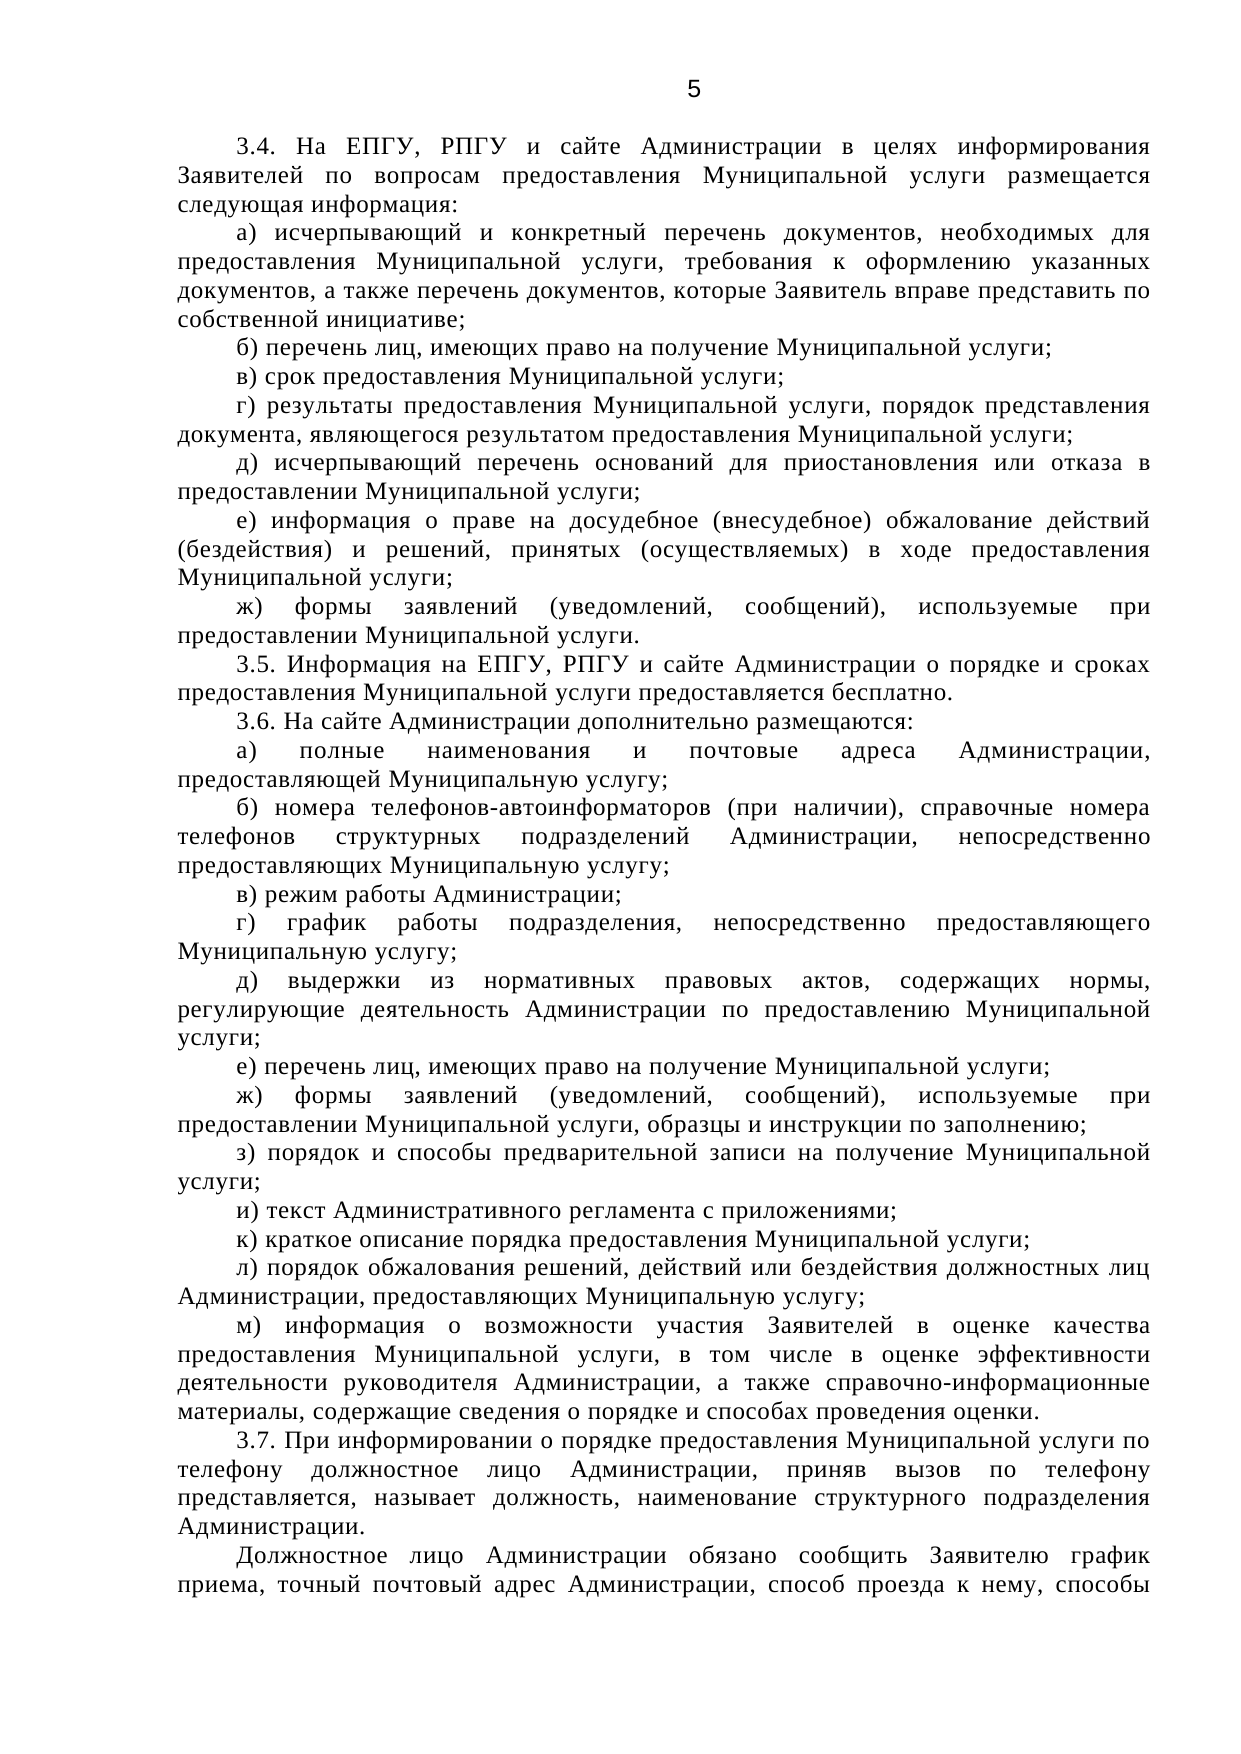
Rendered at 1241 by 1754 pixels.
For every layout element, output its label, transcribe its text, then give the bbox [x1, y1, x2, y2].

text 3.4. На ЕПГУ, РПГУ и сайте Администрации в целях информирования Заявителей по вопросам предоставления Муниципальной услуги размещается следующая информация: [177, 131, 1152, 217]
text 3.5. Информация на ЕПГУ, РПГУ и сайте Администрации о порядке и сроках предоставления Муниципальной услуги предоставляется бесплатно. [177, 649, 1152, 706]
text в) срок предоставления Муниципальной услуги; [177, 361, 1152, 390]
text г) график работы подразделения, непосредственно предоставляющего Муниципальную услугу; [177, 907, 1152, 965]
text и) текст Административного регламента с приложениями; [177, 1195, 1152, 1224]
text а) исчерпывающий и конкретный перечень документов, необходимых для предоставления Муниципальной услуги, требования к оформлению указанных документов, а также перечень документов, которые Заявитель вправе представить по собственной инициативе; [177, 217, 1152, 332]
text д) выдержки из нормативных правовых актов, содержащих нормы, регулирующие деятельность Администрации по предоставлению Муниципальной услуги; [177, 965, 1152, 1051]
text з) порядок и способы предварительной записи на получение Муниципальной услуги; [177, 1137, 1152, 1195]
text в) режим работы Администрации; [177, 879, 1152, 907]
text ж) формы заявлений (уведомлений, сообщений), используемые при предоставлении Муниципальной услуги. [177, 591, 1152, 649]
text д) исчерпывающий перечень оснований для приостановления или отказа в предоставлении Муниципальной услуги; [177, 447, 1152, 505]
text е) перечень лиц, имеющих право на получение Муниципальной услуги; [177, 1051, 1152, 1080]
text 3.7. При информировании о порядке предоставления Муниципальной услуги по телефону должностное лицо Администрации, приняв вызов по телефону представляется, называет должность, наименование структурного подразделения Администрации. [177, 1425, 1152, 1540]
text б) перечень лиц, имеющих право на получение Муниципальной услуги; [177, 332, 1152, 361]
text к) краткое описание порядка предоставления Муниципальной услуги; [177, 1224, 1152, 1252]
text 3.6. На сайте Администрации дополнительно размещаются: [177, 706, 1152, 735]
text б) номера телефонов-автоинформаторов (при наличии), справочные номера телефонов структурных подразделений Администрации, непосредственно предоставляющих Муниципальную услугу; [177, 792, 1152, 879]
text ж) формы заявлений (уведомлений, сообщений), используемые при предоставлении Муниципальной услуги, образцы и инструкции по заполнению; [177, 1080, 1152, 1137]
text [177, 1540, 1152, 1597]
text а) полные наименования и почтовые адреса Администрации, предоставляющей Муниципальную услугу; [177, 735, 1152, 792]
text г) результаты предоставления Муниципальной услуги, порядок представления документа, являющегося результатом предоставления Муниципальной услуги; [177, 390, 1152, 447]
text л) порядок обжалования решений, действий или бездействия должностных лиц Администрации, предоставляющих Муниципальную услугу; [177, 1252, 1152, 1310]
text м) информация о возможности участия Заявителей в оценке качества предоставления Муниципальной услуги, в том числе в оценке эффективности деятельности руководителя Администрации, а также справочно-информационные материалы, содержащие сведения о порядке и способах проведения оценки. [177, 1310, 1152, 1425]
text е) информация о праве на досудебное (внесудебное) обжалование действий (бездействия) и решений, принятых (осуществляемых) в ходе предоставления Муниципальной услуги; [177, 505, 1152, 591]
